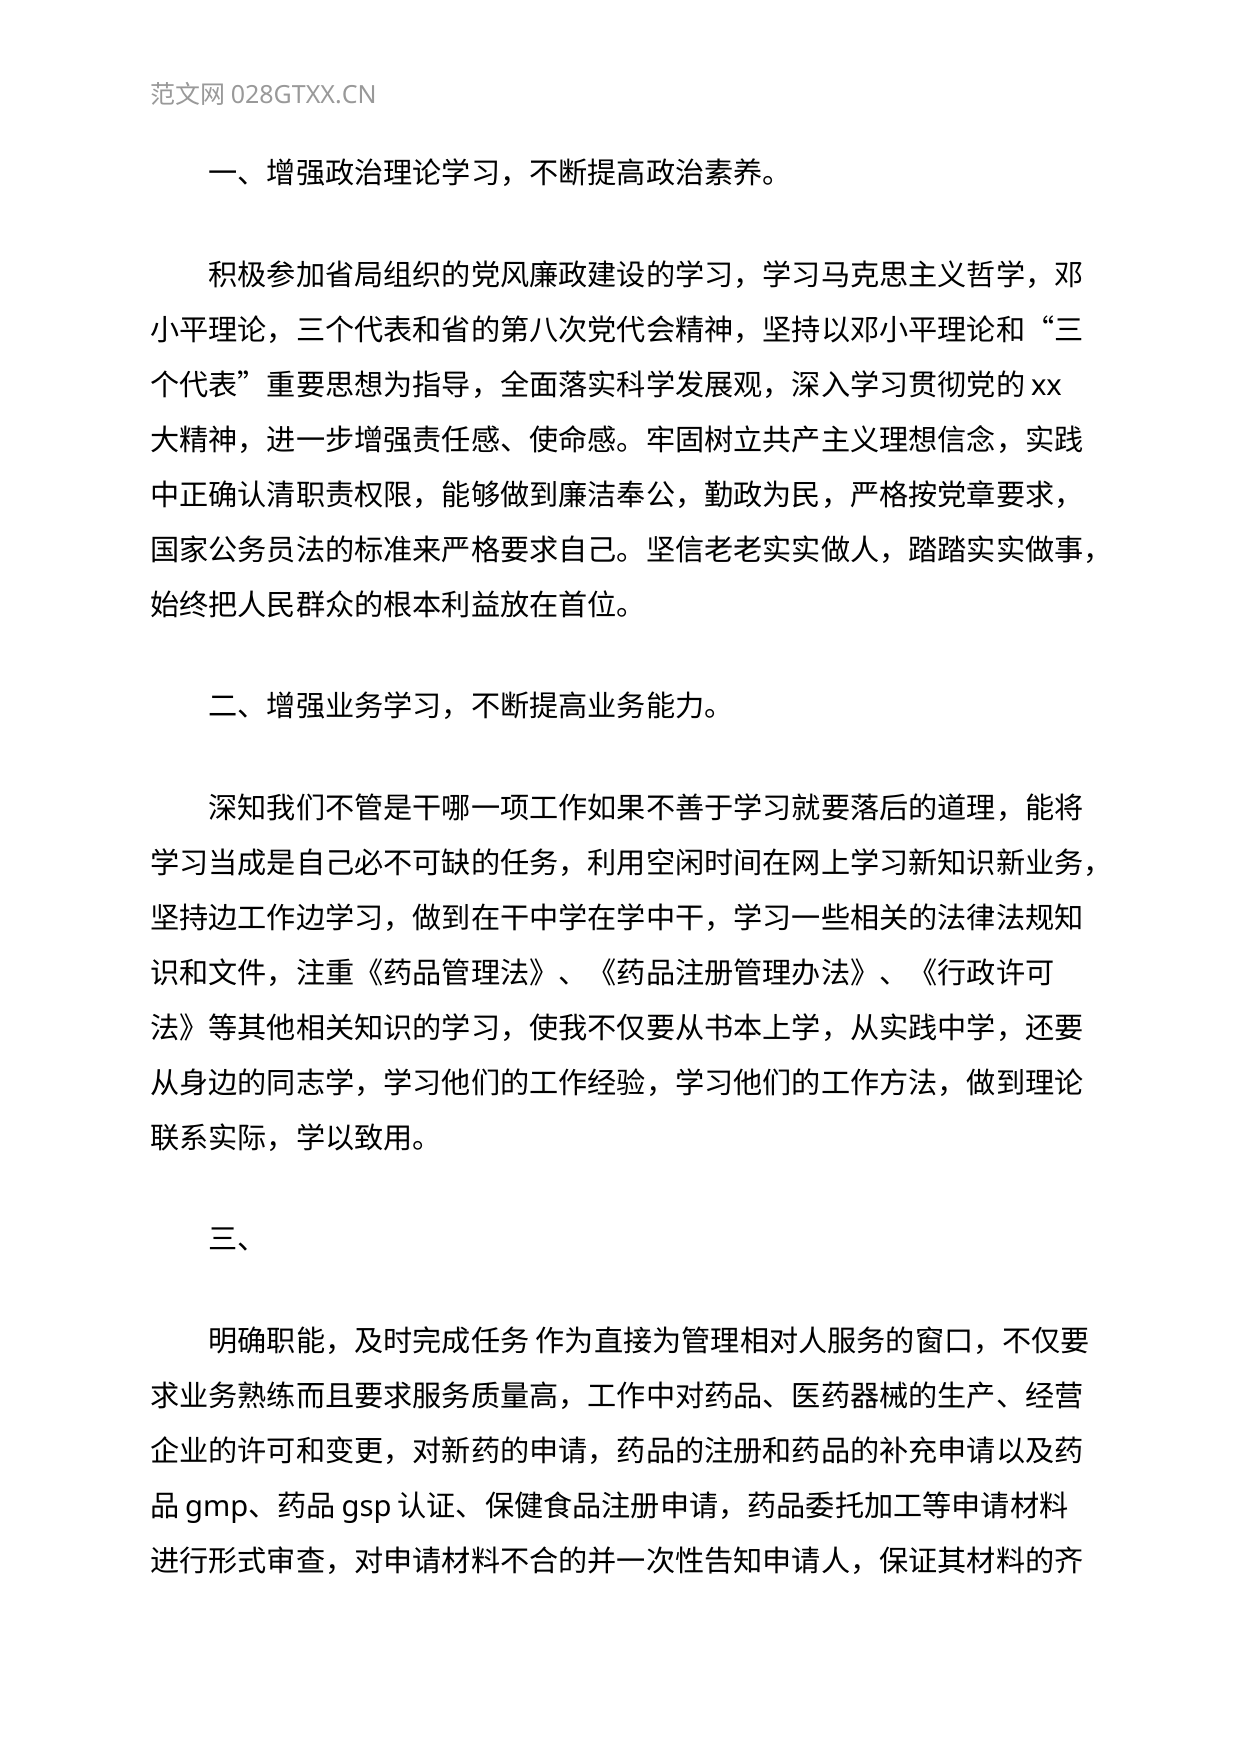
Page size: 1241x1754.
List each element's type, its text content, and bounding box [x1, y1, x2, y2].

text 三、 [150, 1216, 1090, 1258]
text 深知我们不管是干哪一项工作如果不善于学习就要落后的道理，能将学习当成是自己必不可缺的任务，利用空闲时间在网上学习新知识新业务，坚持边工作边学习，做到在干中学在学中干，学习一些相关的法律法规知识和文件，注重《药品管理法》、《药品注册管理办法》、《行政许可法》等其他相关知识的学习，使我不仅要从书本上学，从实践中学，还要从身边的同志学，学习他们的工作经验，学习他们的工作方法，做到理论联系实际，学以致用。 [150, 785, 1090, 1156]
text 积极参加省局组织的党风廉政建设的学习，学习马克思主义哲学，邓小平理论，三个代表和省的第八次党代会精神，坚持以邓小平理论和“三个代表”重要思想为指导，全面落实科学发展观，深入学习贯彻党的xx大精神，进一步增强责任感、使命感。牢固树立共产主义理想信念，实践中正确认清职责权限，能够做到廉洁奉公，勤政为民，严格按党章要求，国家公务员法的标准来严格要求自己。坚信老老实实做人，踏踏实实做事，始终把人民群众的根本利益放在首位。 [150, 252, 1090, 623]
text 二、增强业务学习，不断提高业务能力。 [150, 683, 1090, 725]
text 一、增强政治理论学习，不断提高政治素养。 [150, 150, 1090, 192]
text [150, 1318, 1090, 1580]
